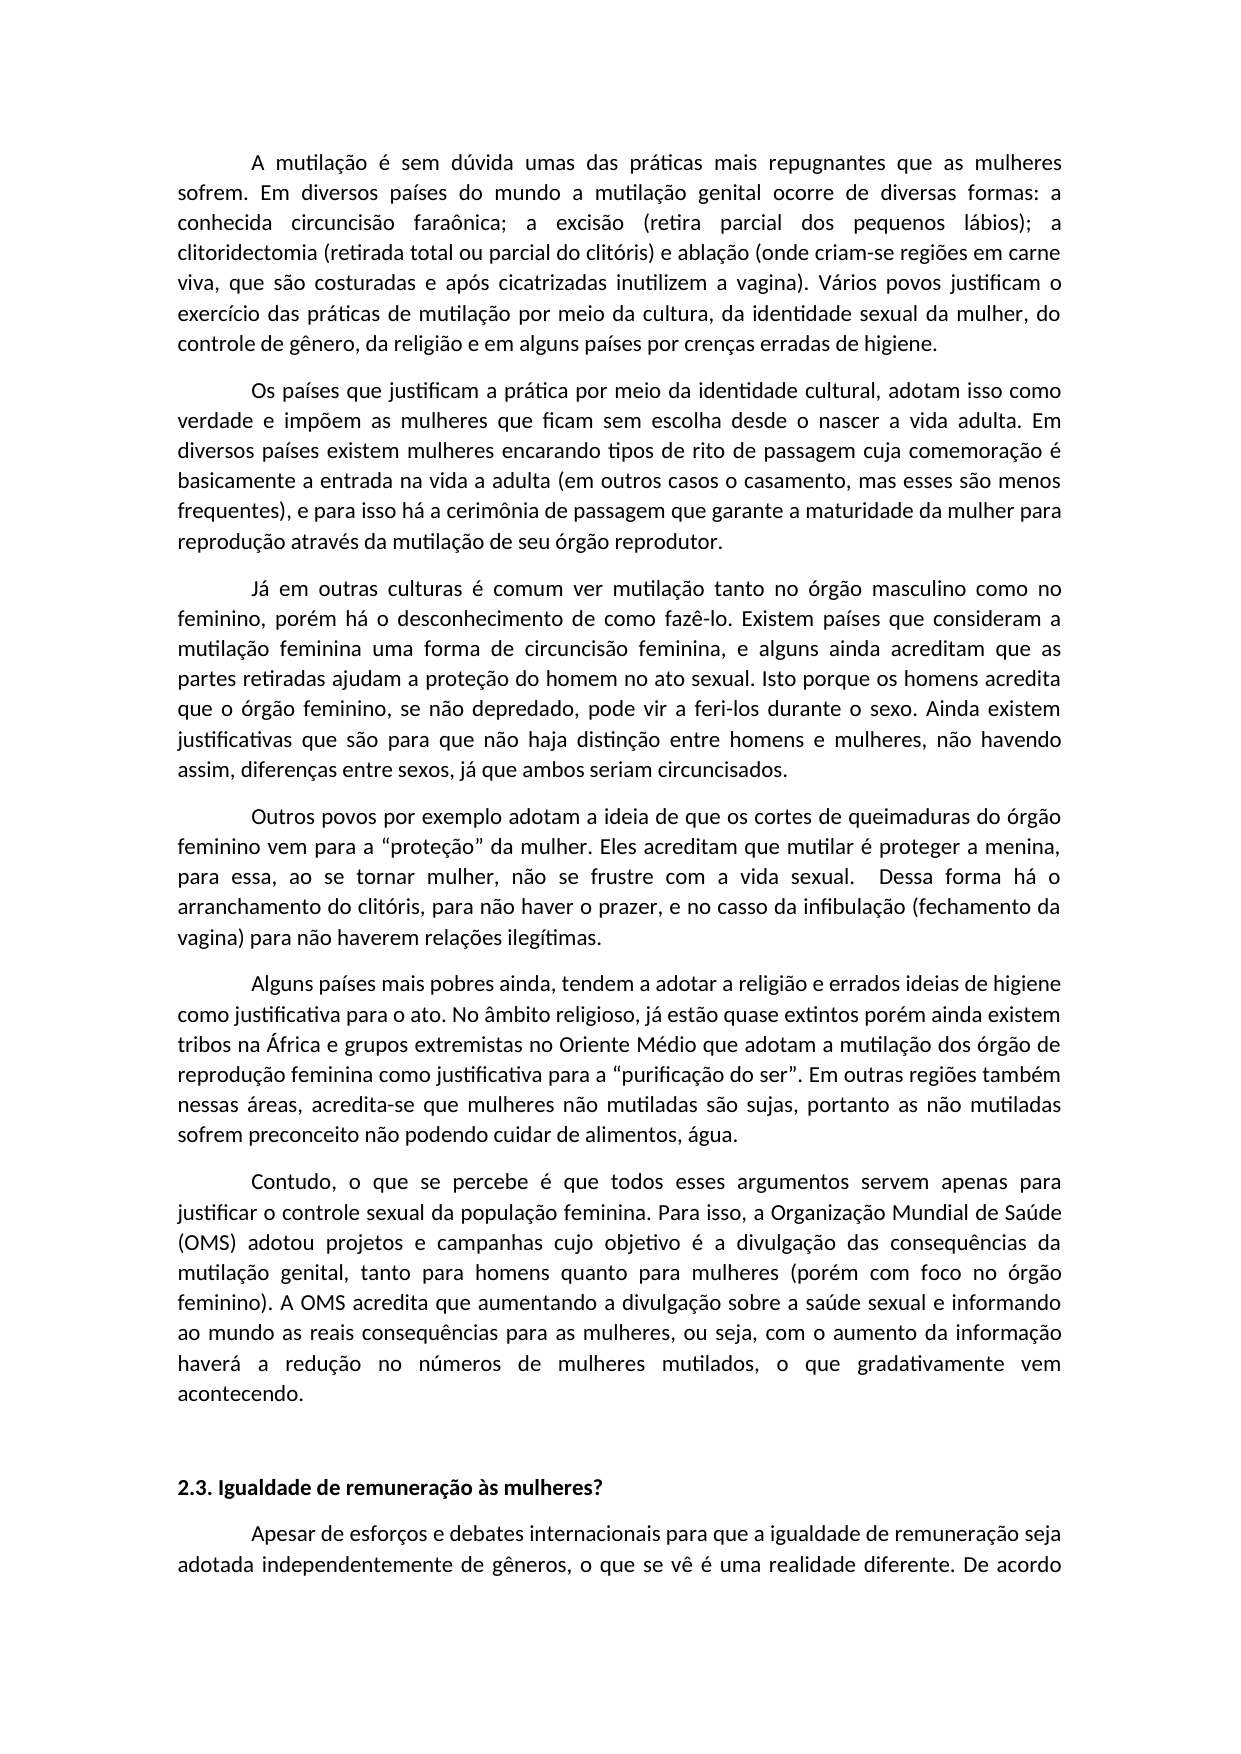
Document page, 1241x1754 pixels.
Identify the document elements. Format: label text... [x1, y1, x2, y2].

text 2.3. Igualdade de remuneração às mulheres? [177, 1473, 1063, 1501]
text Outros povos por exemplo adotam a ideia de que os cortes de queimaduras do órgão feminino vem para a “proteção” da mulher. Eles acreditam que mutilar é proteger a menina, para essa, ao se tornar mulher, não se frustre com a vida sexual. Dessa forma há o arranchamento do clitóris, para não haver o prazer, e no casso da infibulação (fechamento da vagina) para não haverem relações ilegítimas. [177, 802, 1063, 951]
text Os países que justificam a prática por meio da identidade cultural, adotam isso como verdade e impõem as mulheres que ficam sem escolha desde o nascer a vida adulta. Em diversos países existem mulheres encarando tipos de rito de passagem cuja comemoração é basicamente a entrada na vida a adulta (em outros casos o casamento, mas esses são menos frequentes), e para isso há a cerimônia de passagem que garante a maturidade da mulher para reprodução através da mutilação de seu órgão reprodutor. [177, 376, 1063, 555]
text Já em outras culturas é comum ver mutilação tanto no órgão masculino como no feminino, porém há o desconhecimento de como fazê-lo. Existem países que consideram a mutilação feminina uma forma de circuncisão feminina, e alguns ainda acreditam que as partes retiradas ajudam a proteção do homem no ato sexual. Isto porque os homens acredita que o órgão feminino, se não depredado, pode vir a feri-los durante o sexo. Ainda existem justificativas que são para que não haja distinção entre homens e mulheres, não havendo assim, diferenças entre sexos, já que ambos seriam circuncisados. [177, 574, 1063, 783]
text Alguns países mais pobres ainda, tendem a adotar a religião e errados ideias de higiene como justificativa para o ato. No âmbito religioso, já estão quase extintos porém ainda existem tribos na África e grupos extremistas no Oriente Médio que adotam a mutilação dos órgão de reprodução feminina como justificativa para a “purificação do ser”. Em outras regiões também nessas áreas, acredita-se que mulheres não mutiladas são sujas, portanto as não mutiladas sofrem preconceito não podendo cuidar de alimentos, água. [177, 969, 1063, 1148]
text A mutilação é sem dúvida umas das práticas mais repugnantes que as mulheres sofrem. Em diversos países do mundo a mutilação genital ocorre de diversas formas: a conhecida circuncisão faraônica; a excisão (retira parcial dos pequenos lábios); a clitoridectomia (retirada total ou parcial do clitóris) e ablação (onde criam-se regiões em carne viva, que são costuradas e após cicatrizadas inutilizem a vagina). Vários povos justificam o exercício das práticas de mutilação por meio da cultura, da identidade sexual da mulher, do controle de gênero, da religião e em alguns países por crenças erradas de higiene. [177, 148, 1063, 357]
text Contudo, o que se percebe é que todos esses argumentos servem apenas para justificar o controle sexual da população feminina. Para isso, a Organização Mundial de Saúde (OMS) adotou projetos e campanhas cujo objetivo é a divulgação das consequências da mutilação genital, tanto para homens quanto para mulheres (porém com foco no órgão feminino). A OMS acredita que aumentando a divulgação sobre a saúde sexual e informando ao mundo as reais consequências para as mulheres, ou seja, com o aumento da informação haverá a redução no números de mulheres mutilados, o que gradativamente vem acontecendo. [177, 1167, 1063, 1407]
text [177, 1519, 1063, 1578]
